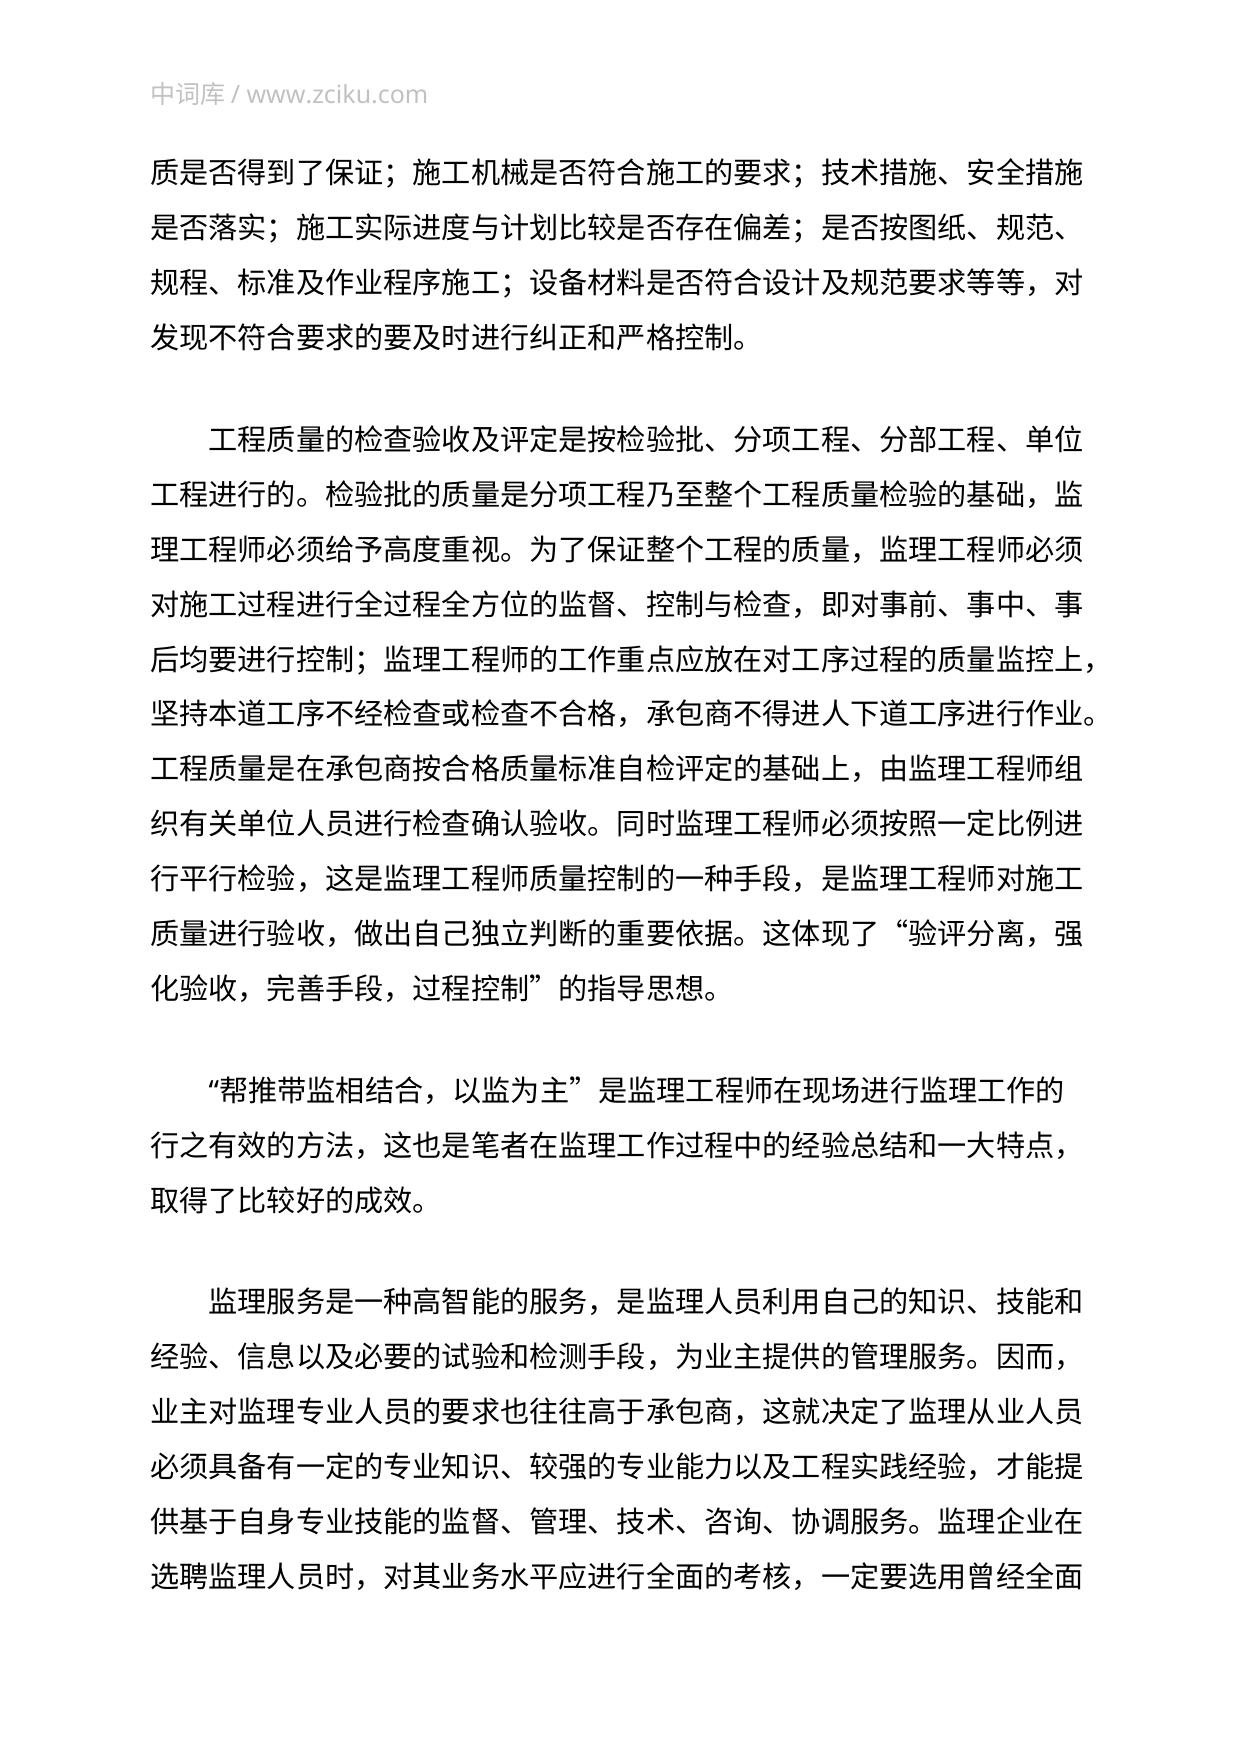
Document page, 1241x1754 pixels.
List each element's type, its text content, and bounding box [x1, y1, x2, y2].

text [150, 1279, 1090, 1596]
text “帮推带监相结合，以监为主”是监理工程师在现场进行监理工作的行之有效的方法，这也是笔者在监理工作过程中的经验总结和一大特点，取得了比较好的成效。 [150, 1067, 1090, 1219]
text 工程质量的检查验收及评定是按检验批、分项工程、分部工程、单位工程进行的。检验批的质量是分项工程乃至整个工程质量检验的基础，监理工程师必须给予高度重视。为了保证整个工程的质量，监理工程师必须对施工过程进行全过程全方位的监督、控制与检查，即对事前、事中、事后均要进行控制；监理工程师的工作重点应放在对工序过程的质量监控上，坚持本道工序不经检查或检查不合格，承包商不得进人下道工序进行作业。工程质量是在承包商按合格质量标准自检评定的基础上，由监理工程师组织有关单位人员进行检查确认验收。同时监理工程师必须按照一定比例进行平行检验，这是监理工程师质量控制的一种手段，是监理工程师对施工质量进行验收，做出自己独立判断的重要依据。这体现了“验评分离，强化验收，完善手段，过程控制”的指导思想。 [150, 416, 1090, 1008]
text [150, 150, 1090, 357]
